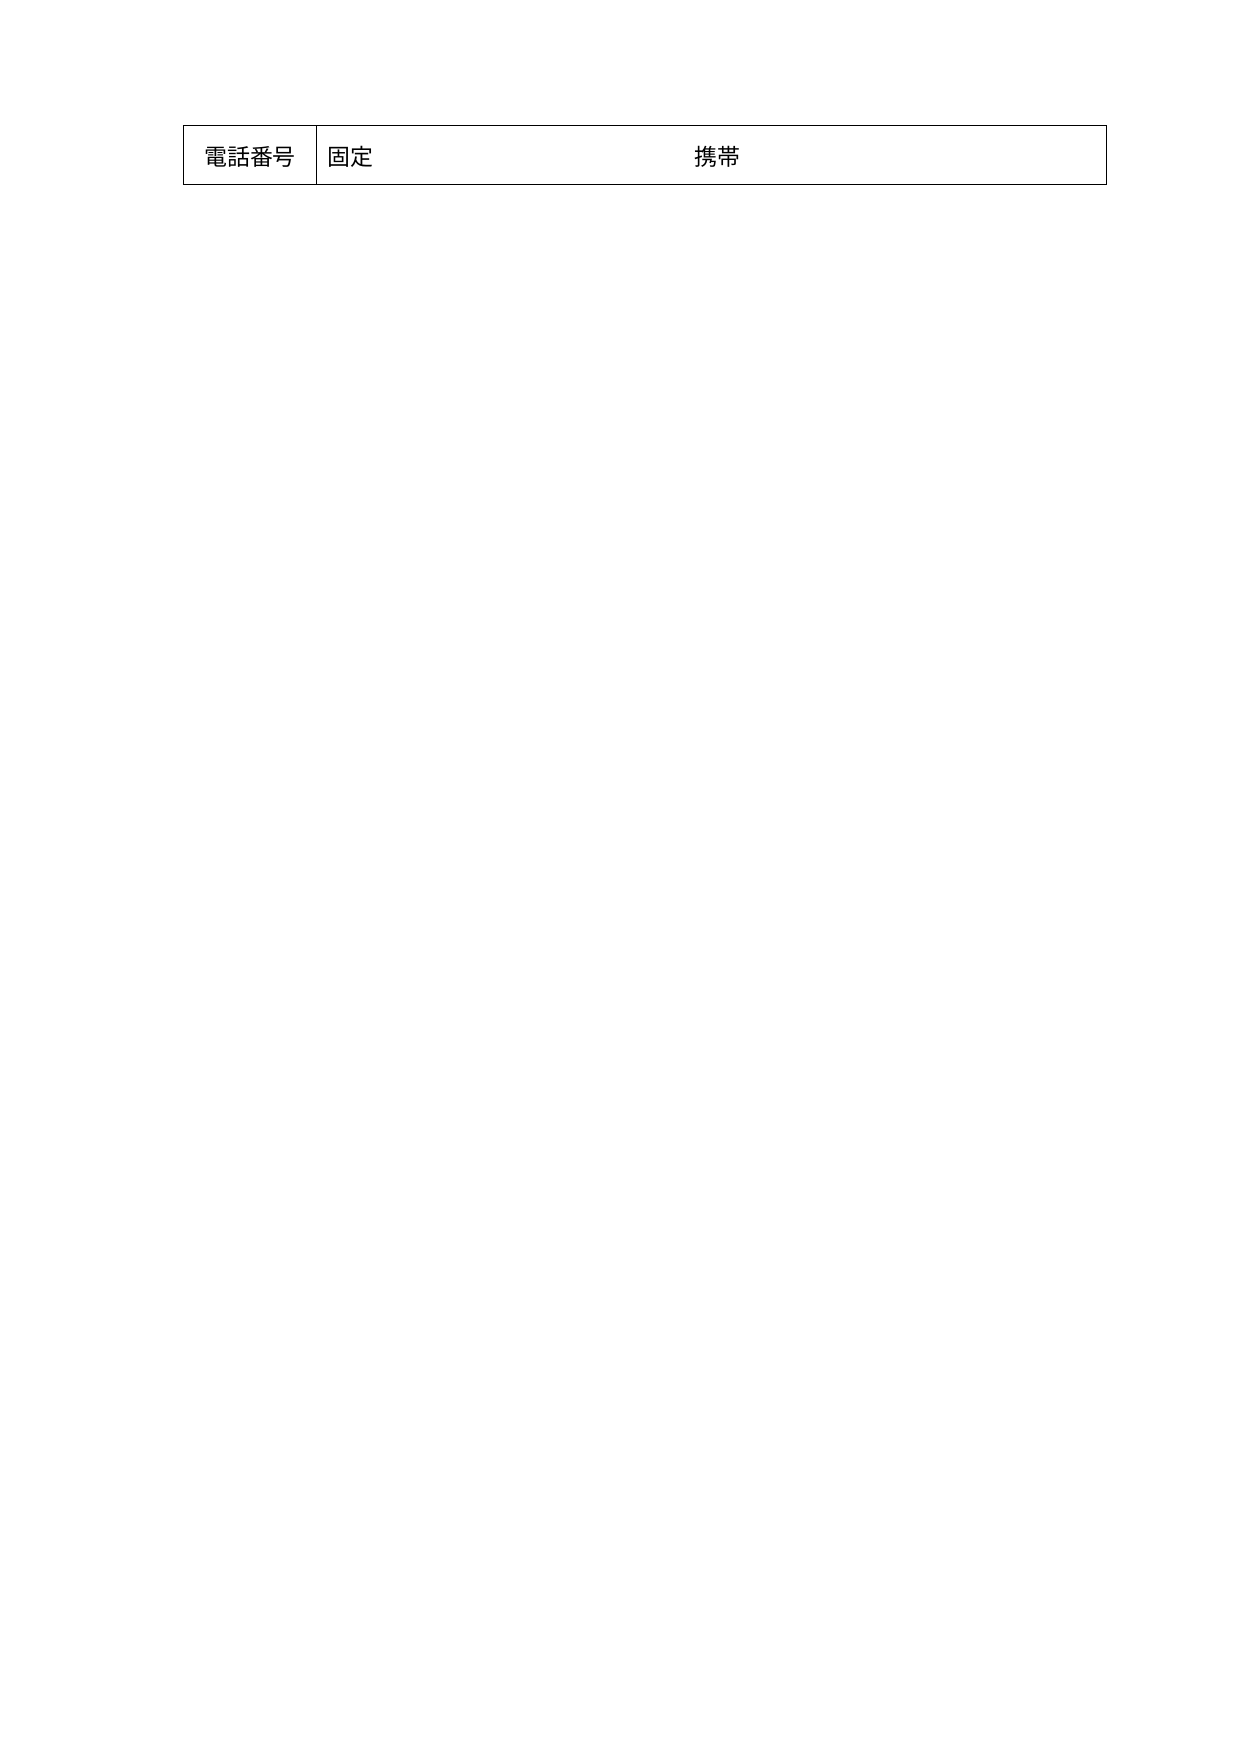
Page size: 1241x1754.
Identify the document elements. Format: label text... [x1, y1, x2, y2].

table_cell 電話番号 [184, 126, 316, 184]
table_cell 固定 携帯 [317, 126, 1106, 184]
